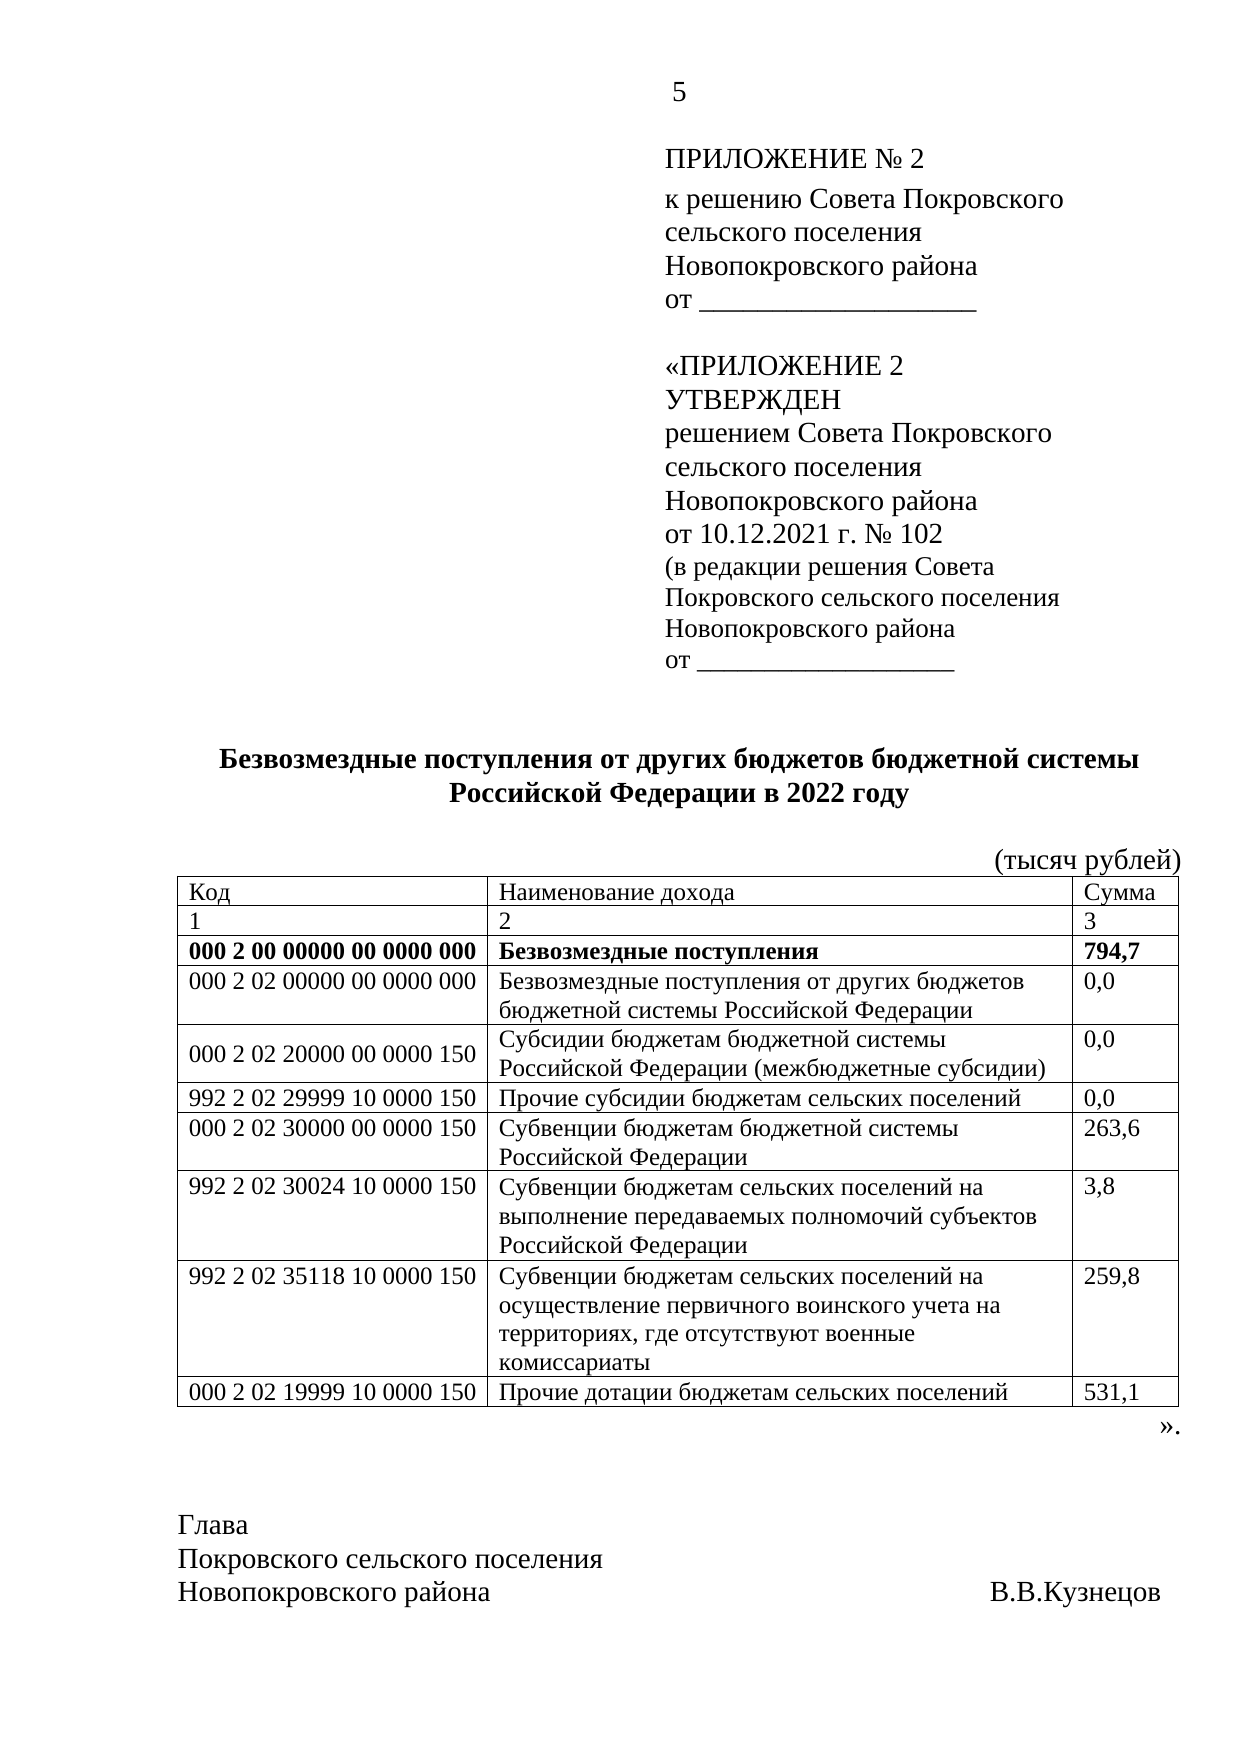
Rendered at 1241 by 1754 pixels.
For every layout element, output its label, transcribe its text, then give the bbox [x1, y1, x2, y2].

table_cell 0,0 [1073, 1083, 1178, 1112]
table_cell 000 2 02 20000 00 0000 150 [178, 1025, 487, 1082]
table_cell 3 [1073, 906, 1178, 935]
table_cell 0,0 [1073, 966, 1178, 1023]
text Новопокровского района В.В.Кузнецов [177, 1574, 1181, 1608]
table_cell 000 2 00 00000 00 0000 000 [178, 936, 487, 965]
text Новопокровского района [177, 612, 1181, 643]
table_cell 000 2 02 30000 00 0000 150 [178, 1113, 487, 1170]
subtitle ПРИЛОЖЕНИЕ № 2 [177, 141, 1181, 174]
text сельского поселения [177, 449, 1181, 483]
table_cell Прочие дотации бюджетам сельских поселений [488, 1377, 1072, 1406]
table_cell Субвенции бюджетам бюджетной системы Российской Федерации [488, 1113, 1072, 1170]
table_cell 3,8 [1073, 1171, 1178, 1260]
text от ___________________ [665, 643, 1181, 674]
table_cell 000 2 02 00000 00 0000 000 [178, 966, 487, 1023]
table_cell Субсидии бюджетам бюджетной системы Российской Федерации (межбюджетные субсидии) [488, 1025, 1072, 1082]
text УТВЕРЖДЕН [177, 382, 1181, 416]
table_cell 531,1 [1073, 1377, 1178, 1406]
table_cell 0,0 [1073, 1025, 1178, 1082]
table_cell 992 2 02 30024 10 0000 150 [178, 1171, 487, 1260]
text решением Совета Покровского [177, 416, 1181, 449]
text от ___________________ [664, 281, 1181, 315]
text Новопокровского района [664, 248, 1181, 281]
text (тысяч рублей) [177, 842, 1181, 876]
table_header Сумма [1073, 877, 1178, 905]
text сельского поселения [664, 214, 1181, 248]
text Глава [177, 1507, 1181, 1541]
table_cell Безвозмездные поступления от других бюджетов бюджетной системы Российской Федерации [488, 966, 1072, 1023]
text Безвозмездные поступления от других бюджетов бюджетной системы Российской Федерации в 2022 году [177, 741, 1181, 808]
table_cell Субвенции бюджетам сельских поселений на выполнение передаваемых полномочий субъектов Российской Федерации [488, 1171, 1072, 1260]
table_cell 992 2 02 29999 10 0000 150 [178, 1083, 487, 1112]
table_cell 1 [178, 906, 487, 935]
text к решению Совета Покровского [664, 181, 1181, 214]
text ». [177, 1407, 1181, 1440]
text Покровского сельского поселения [177, 1541, 1181, 1574]
text от 10.12.2021 г. № 102 [177, 516, 1181, 550]
table_cell 992 2 02 35118 10 0000 150 [178, 1261, 487, 1376]
table_cell Субвенции бюджетам сельских поселений на осуществление первичного воинского учета на территориях, где отсутствуют военные комиссариаты [488, 1261, 1072, 1376]
table_cell 794,7 [1073, 936, 1178, 965]
text (в редакции решения Совета [177, 550, 1181, 581]
table_cell 2 [488, 906, 1072, 935]
text Покровского сельского поселения [177, 581, 1181, 612]
table_header Наименование дохода [488, 877, 1072, 905]
table_cell Прочие субсидии бюджетам сельских поселений [488, 1083, 1072, 1112]
text Новопокровского района [177, 483, 1181, 516]
table_cell 000 2 02 19999 10 0000 150 [178, 1377, 487, 1406]
table_cell 263,6 [1073, 1113, 1178, 1170]
text «ПРИЛОЖЕНИЕ 2 [177, 348, 1181, 382]
table_cell 259,8 [1073, 1261, 1178, 1376]
table_cell Безвозмездные поступления [488, 936, 1072, 965]
table_header Код [178, 877, 487, 905]
